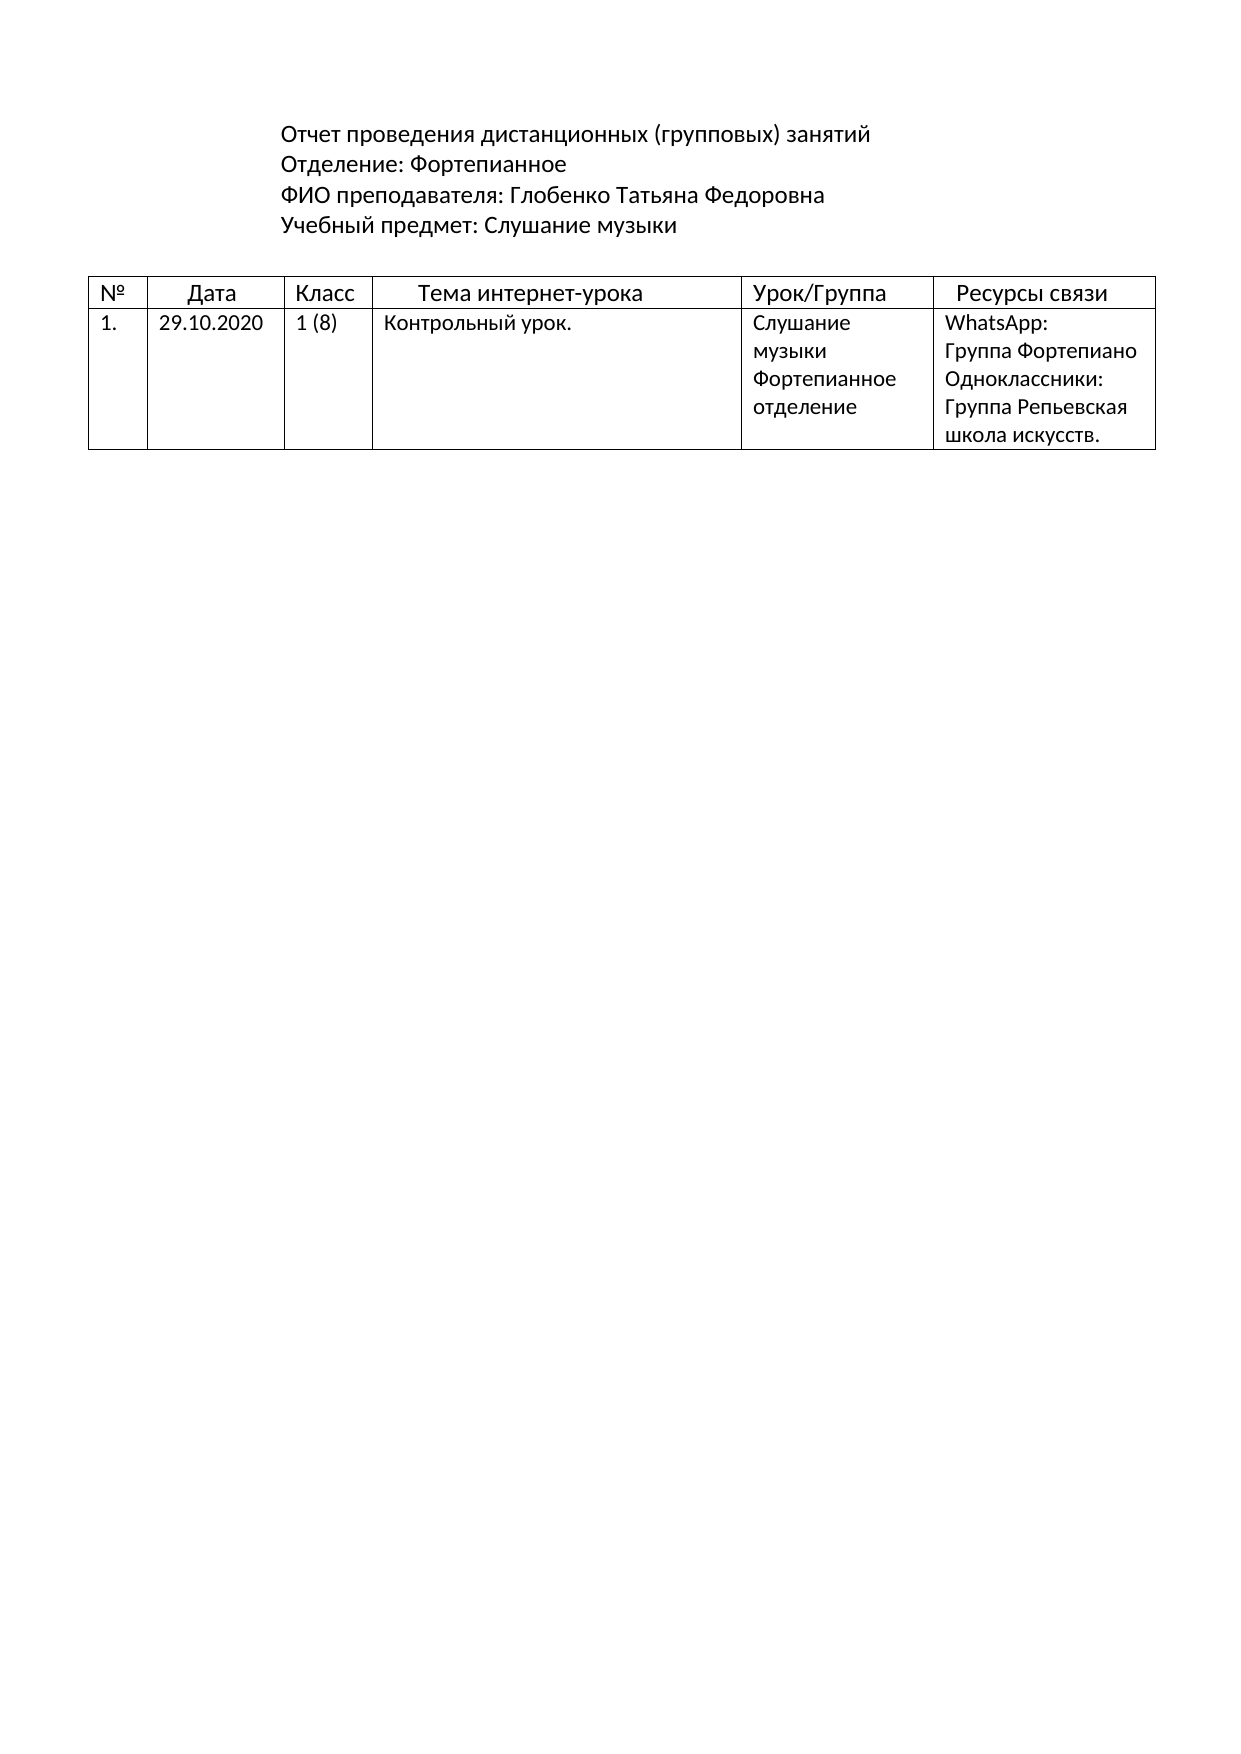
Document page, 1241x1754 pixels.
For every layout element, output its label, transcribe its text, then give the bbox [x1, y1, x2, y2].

text ФИО преподавателя: Глобенко Татьяна Федоровна [281, 179, 1152, 210]
text Отчет проведения дистанционных (групповых) занятий [281, 118, 1152, 149]
text Учебный предмет: Слушание музыки [281, 210, 1152, 240]
table_cell 1. [89, 309, 147, 448]
table_header Дата [148, 277, 284, 307]
table_cell WhatsApp: Группа Фортепиано Одноклассники: Группа Репьевская школа искусств. [934, 309, 1155, 448]
table_header № [89, 277, 147, 307]
table_cell 29.10.2020 [148, 309, 284, 448]
table_header Ресурсы связи [934, 277, 1155, 307]
table_cell Слушание музыки Фортепианное отделение [742, 309, 933, 448]
table_cell 1 (8) [285, 309, 372, 448]
table_header Тема интернет-урока [373, 277, 741, 307]
table_header Урок/Группа [742, 277, 933, 307]
table_header Класс [285, 277, 372, 307]
table_cell Контрольный урок. [373, 309, 741, 448]
text Отделение: Фортепианное [281, 149, 1152, 179]
